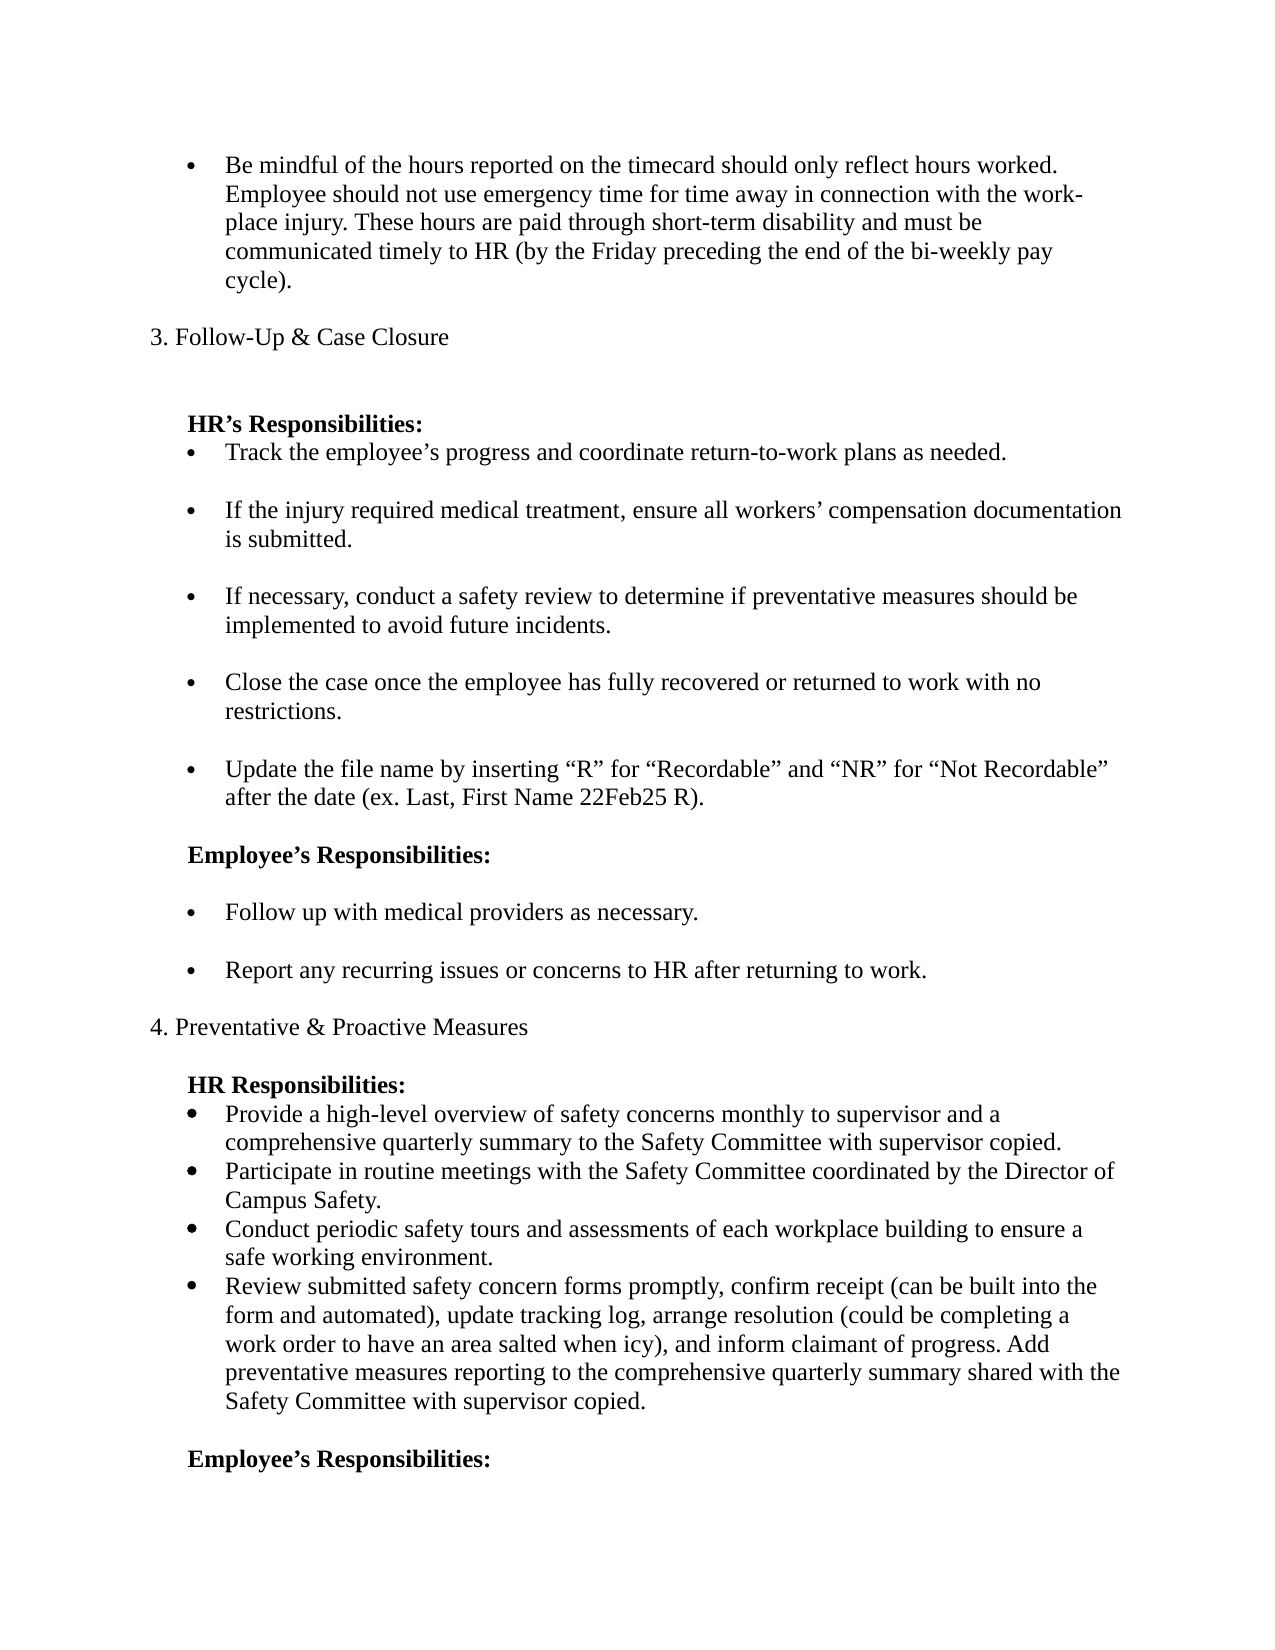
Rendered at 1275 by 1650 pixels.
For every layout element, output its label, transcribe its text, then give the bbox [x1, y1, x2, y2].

text 4. Preventative & Proactive Measures [150, 1012, 1125, 1041]
list Conduct periodic safety tours and assessments of each workplace building to ensure a safe working environment. [187, 1214, 1125, 1271]
text Employee’s Responsibilities: [187, 840, 1125, 869]
list Provide a high-level overview of safety concerns monthly to supervisor and a comprehensive quarterly summary to the Safety Committee with supervisor copied. [187, 1099, 1125, 1156]
list Track the employee’s progress and coordinate return-to-work plans as needed. [187, 437, 1125, 466]
list Follow up with medical providers as necessary. [187, 897, 1125, 926]
text HR Responsibilities: [150, 1070, 1125, 1099]
text Employee’s Responsibilities: [187, 1444, 1125, 1472]
list Participate in routine meetings with the Safety Committee coordinated by the Director of Campus Safety. [187, 1156, 1125, 1214]
list If the injury required medical treatment, ensure all workers’ compensation documentation is submitted. [187, 495, 1125, 552]
list Update the file name by inserting “R” for “Recordable” and “NR” for “Not Recordable” after the date (ex. Last, First Name 22Feb25 R). [187, 754, 1125, 811]
list Be mindful of the hours reported on the timecard should only reflect hours worked. Employee should not use emergency time for time away in connection with the work-place injury. These hours are paid through short-term disability and must be communicated timely to HR (by the Friday preceding the end of the bi-weekly pay cycle). [187, 150, 1125, 294]
list Close the case once the employee has fully recovered or returned to work with no restrictions. [187, 667, 1125, 725]
text HR’s Responsibilities: [187, 409, 1125, 437]
list If necessary, conduct a safety review to determine if preventative measures should be implemented to avoid future incidents. [187, 581, 1125, 639]
list Review submitted safety concern forms promptly, confirm receipt (can be built into the form and automated), update tracking log, arrange resolution (could be completing a work order to have an area salted when icy), and inform claimant of progress. Add preventative measures reporting to the comprehensive quarterly summary shared with the Safety Committee with supervisor copied. [187, 1271, 1125, 1415]
list Report any recurring issues or concerns to HR after returning to work. [187, 955, 1125, 984]
text 3. Follow-Up & Case Closure [150, 322, 1125, 351]
